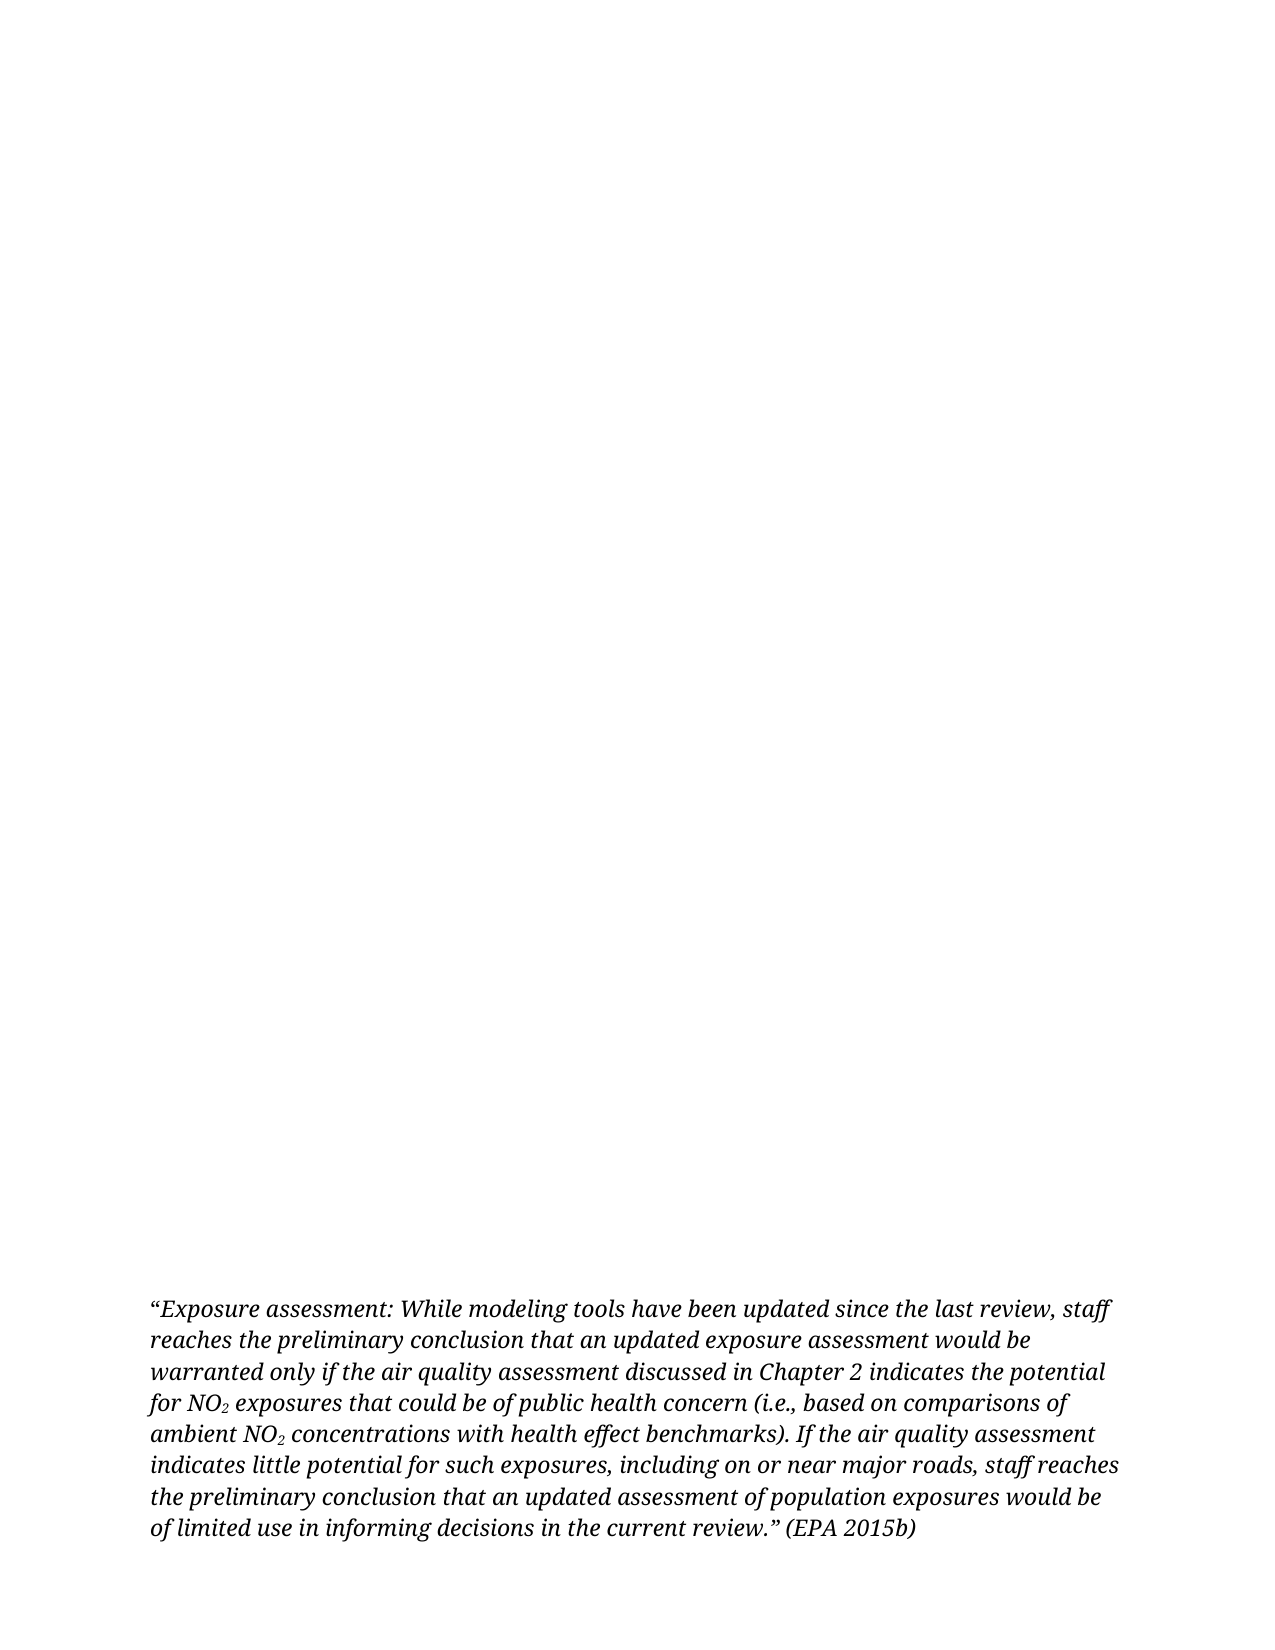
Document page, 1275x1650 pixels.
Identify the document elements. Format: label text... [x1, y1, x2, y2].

text “Exposure assessment: While modeling tools have been updated since the last review, staff reaches the preliminary conclusion that an updated exposure assessment would be warranted only if the air quality assessment discussed in Chapter 2 indicates the potential for NO2 exposures that could be of public health concern (i.e., based on comparisons of ambient NO2 concentrations with health effect benchmarks). If the air quality assessment indicates little potential for such exposures, including on or near major roads, staff reaches the preliminary conclusion that an updated assessment of population exposures would be of limited use in informing decisions in the current review.” (EPA 2015b) [150, 1293, 1125, 1543]
